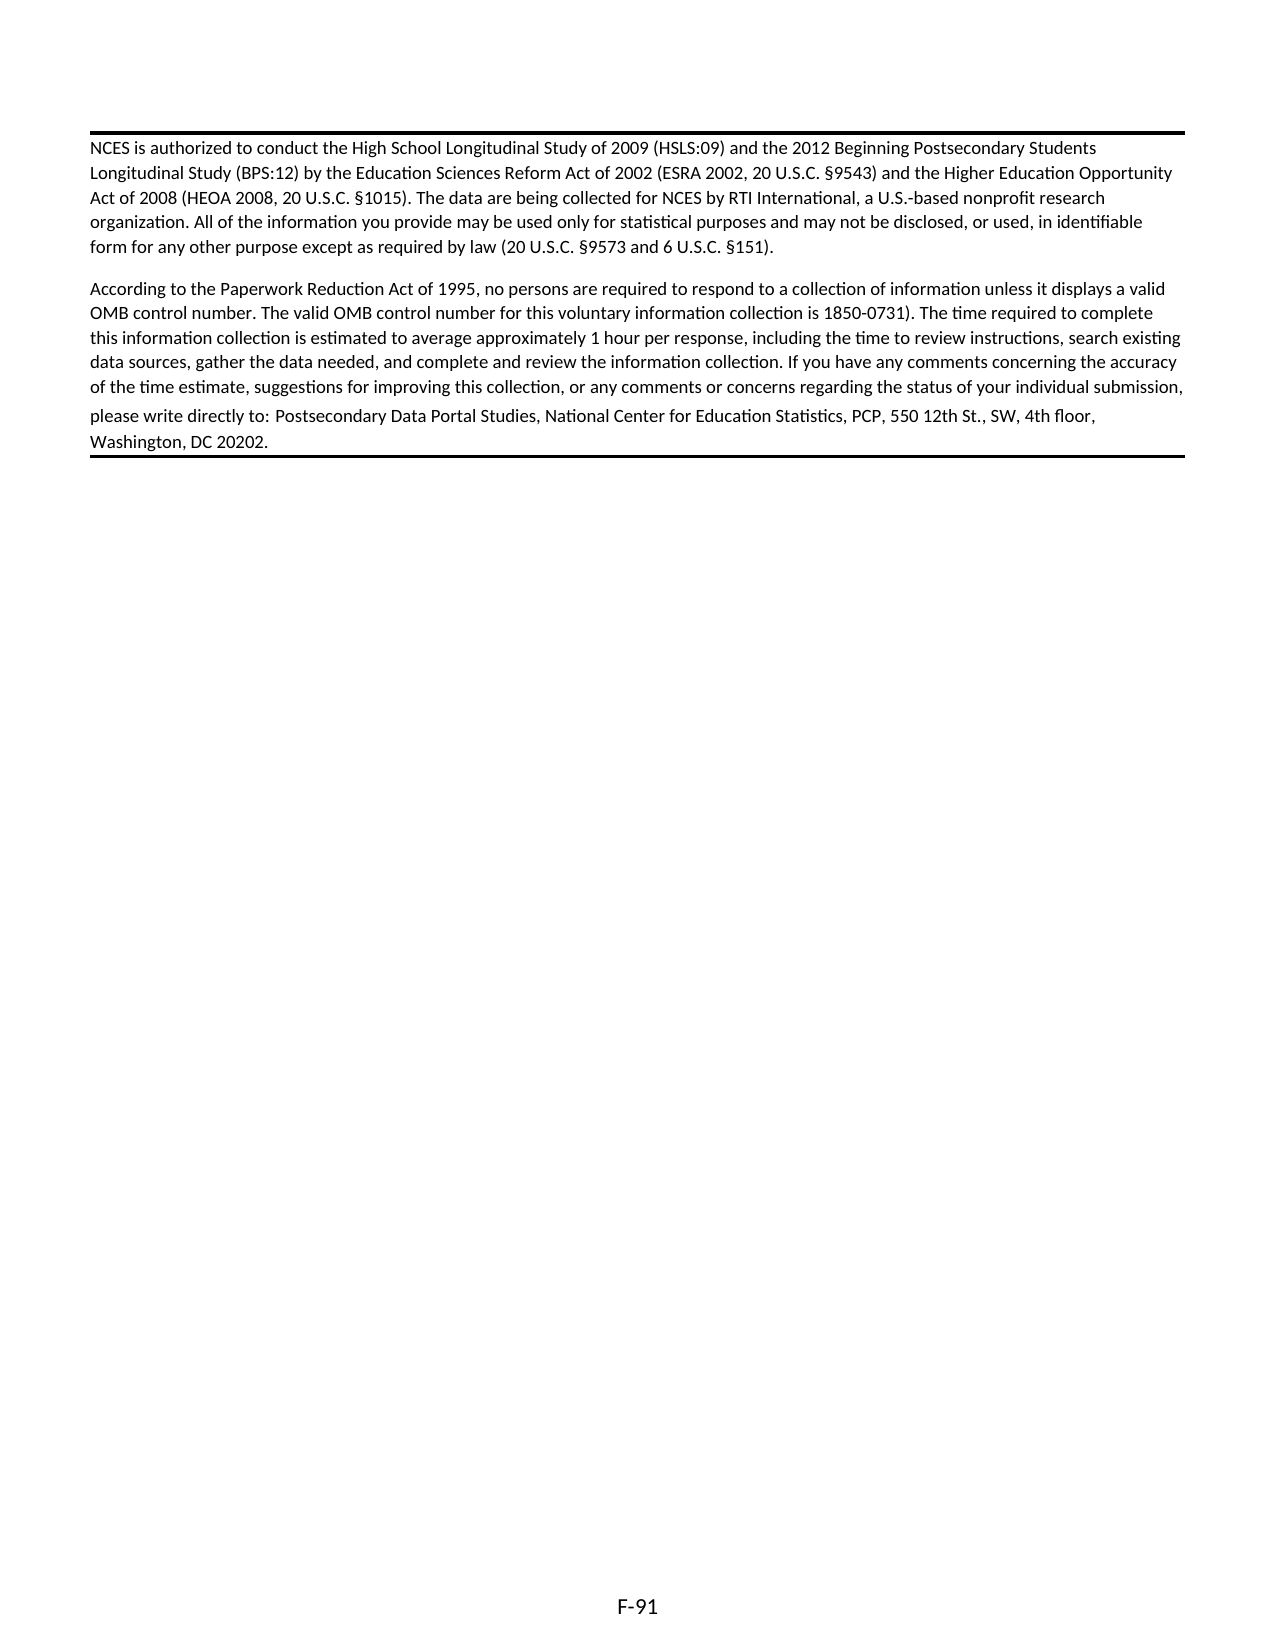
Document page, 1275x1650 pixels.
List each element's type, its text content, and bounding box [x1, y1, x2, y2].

text NCES is authorized to conduct the High School Longitudinal Study of 2009 (HSLS:09) and the 2012 Beginning Postsecondary Students Longitudinal Study (BPS:12) by the Education Sciences Reform Act of 2002 (ESRA 2002, 20 U.S.C. §9543) and the Higher Education Opportunity Act of 2008 (HEOA 2008, 20 U.S.C. §1015). The data are being collected for NCES by RTI International, a U.S.-based nonprofit research organization. All of the information you provide may be used only for statistical purposes and may not be disclosed, or used, in identifiable form for any other purpose except as required by law (20 U.S.C. §9573 and 6 U.S.C. §151). [90, 135, 1185, 258]
text According to the Paperwork Reduction Act of 1995, no persons are required to respond to a collection of information unless it displays a valid OMB control number. The valid OMB control number for this voluntary information collection is 1850-0731). The time required to complete this information collection is estimated to average approximately 1 hour per response, including the time to review instructions, search existing data sources, gather the data needed, and complete and review the information collection. If you have any comments concerning the accuracy of the time estimate, suggestions for improving this collection, or any comments or concerns regarding the status of your individual submission, please write directly to: Postsecondary Data Portal Studies, National Center for Education Statistics, PCP, 550 12th St., SW, 4th floor, Washington, DC 20202. [90, 271, 1185, 455]
